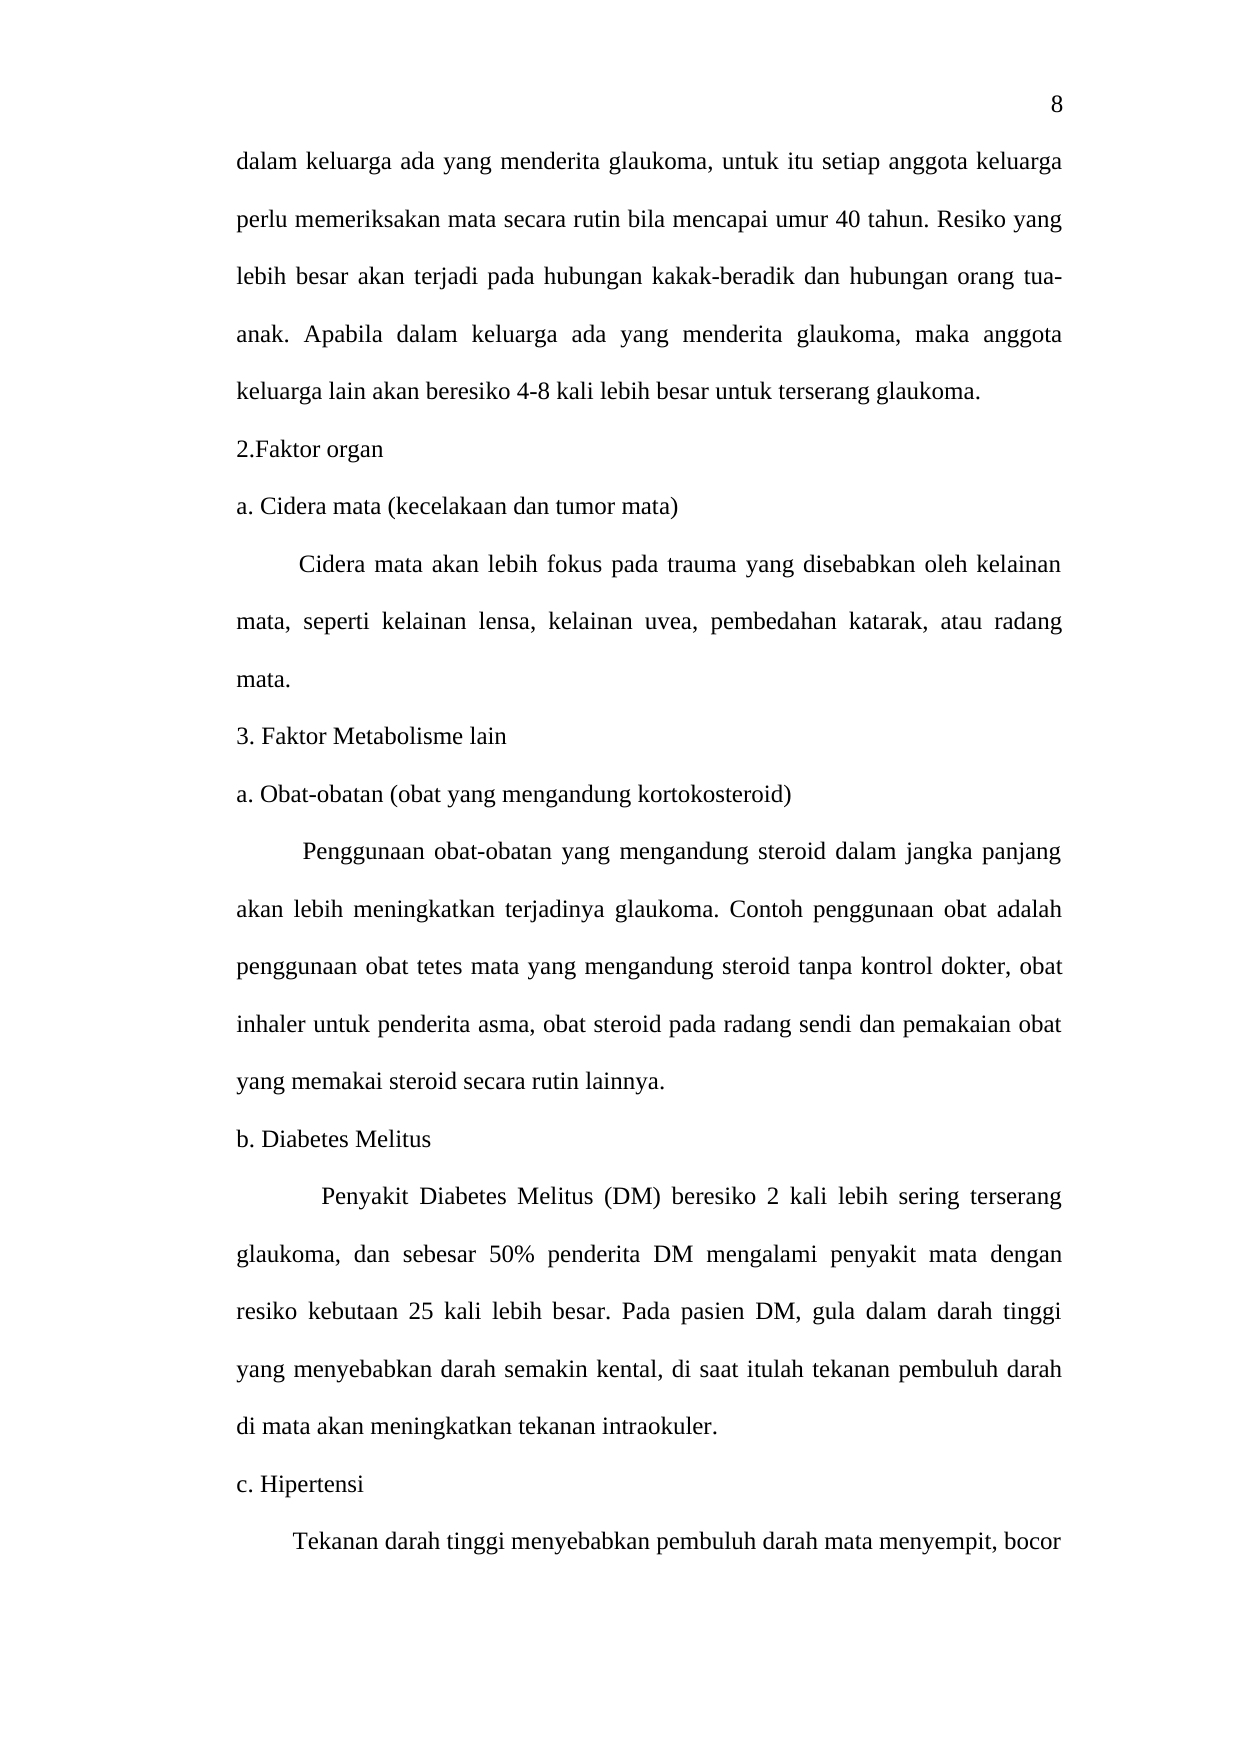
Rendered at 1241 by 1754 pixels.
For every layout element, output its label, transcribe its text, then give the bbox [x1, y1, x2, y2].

text Tekanan darah tinggi menyebabkan pembuluh darah mata menyempit, bocor [236, 1526, 1063, 1555]
text a. Obat-obatan (obat yang mengandung kortokosteroid) [236, 779, 1063, 807]
text 2.Faktor organ [236, 434, 1063, 462]
text 3. Faktor Metabolisme lain [236, 721, 1063, 750]
text 8 [236, 89, 1063, 117]
text a. Cidera mata (kecelakaan dan tumor mata) [236, 491, 1063, 520]
text c. Hipertensi [236, 1469, 1063, 1497]
text dalam keluarga ada yang menderita glaukoma, untuk itu setiap anggota keluarga perlu memeriksakan mata secara rutin bila mencapai umur 40 tahun. Resiko yang lebih besar akan terjadi pada hubungan kakak-beradik dan hubungan orang tua- anak. Apabila dalam keluarga ada yang menderita glaukoma, maka anggota keluarga lain akan beresiko 4-8 kali lebih besar untuk terserang glaukoma. [236, 146, 1063, 405]
text Cidera mata akan lebih fokus pada trauma yang disebabkan oleh kelainan mata, seperti kelainan lensa, kelainan uvea, pembedahan katarak, atau radang mata. [236, 549, 1063, 692]
text Penggunaan obat-obatan yang mengandung steroid dalam jangka panjang akan lebih meningkatkan terjadinya glaukoma. Contoh penggunaan obat adalah penggunaan obat tetes mata yang mengandung steroid tanpa kontrol dokter, obat inhaler untuk penderita asma, obat steroid pada radang sendi dan pemakaian obat yang memakai steroid secara rutin lainnya. [236, 836, 1063, 1095]
text Penyakit Diabetes Melitus (DM) beresiko 2 kali lebih sering terserang glaukoma, dan sebesar 50% penderita DM mengalami penyakit mata dengan resiko kebutaan 25 kali lebih besar. Pada pasien DM, gula dalam darah tinggi yang menyebabkan darah semakin kental, di saat itulah tekanan pembuluh darah di mata akan meningkatkan tekanan intraokuler. [236, 1181, 1063, 1440]
text b. Diabetes Melitus [236, 1124, 1063, 1152]
